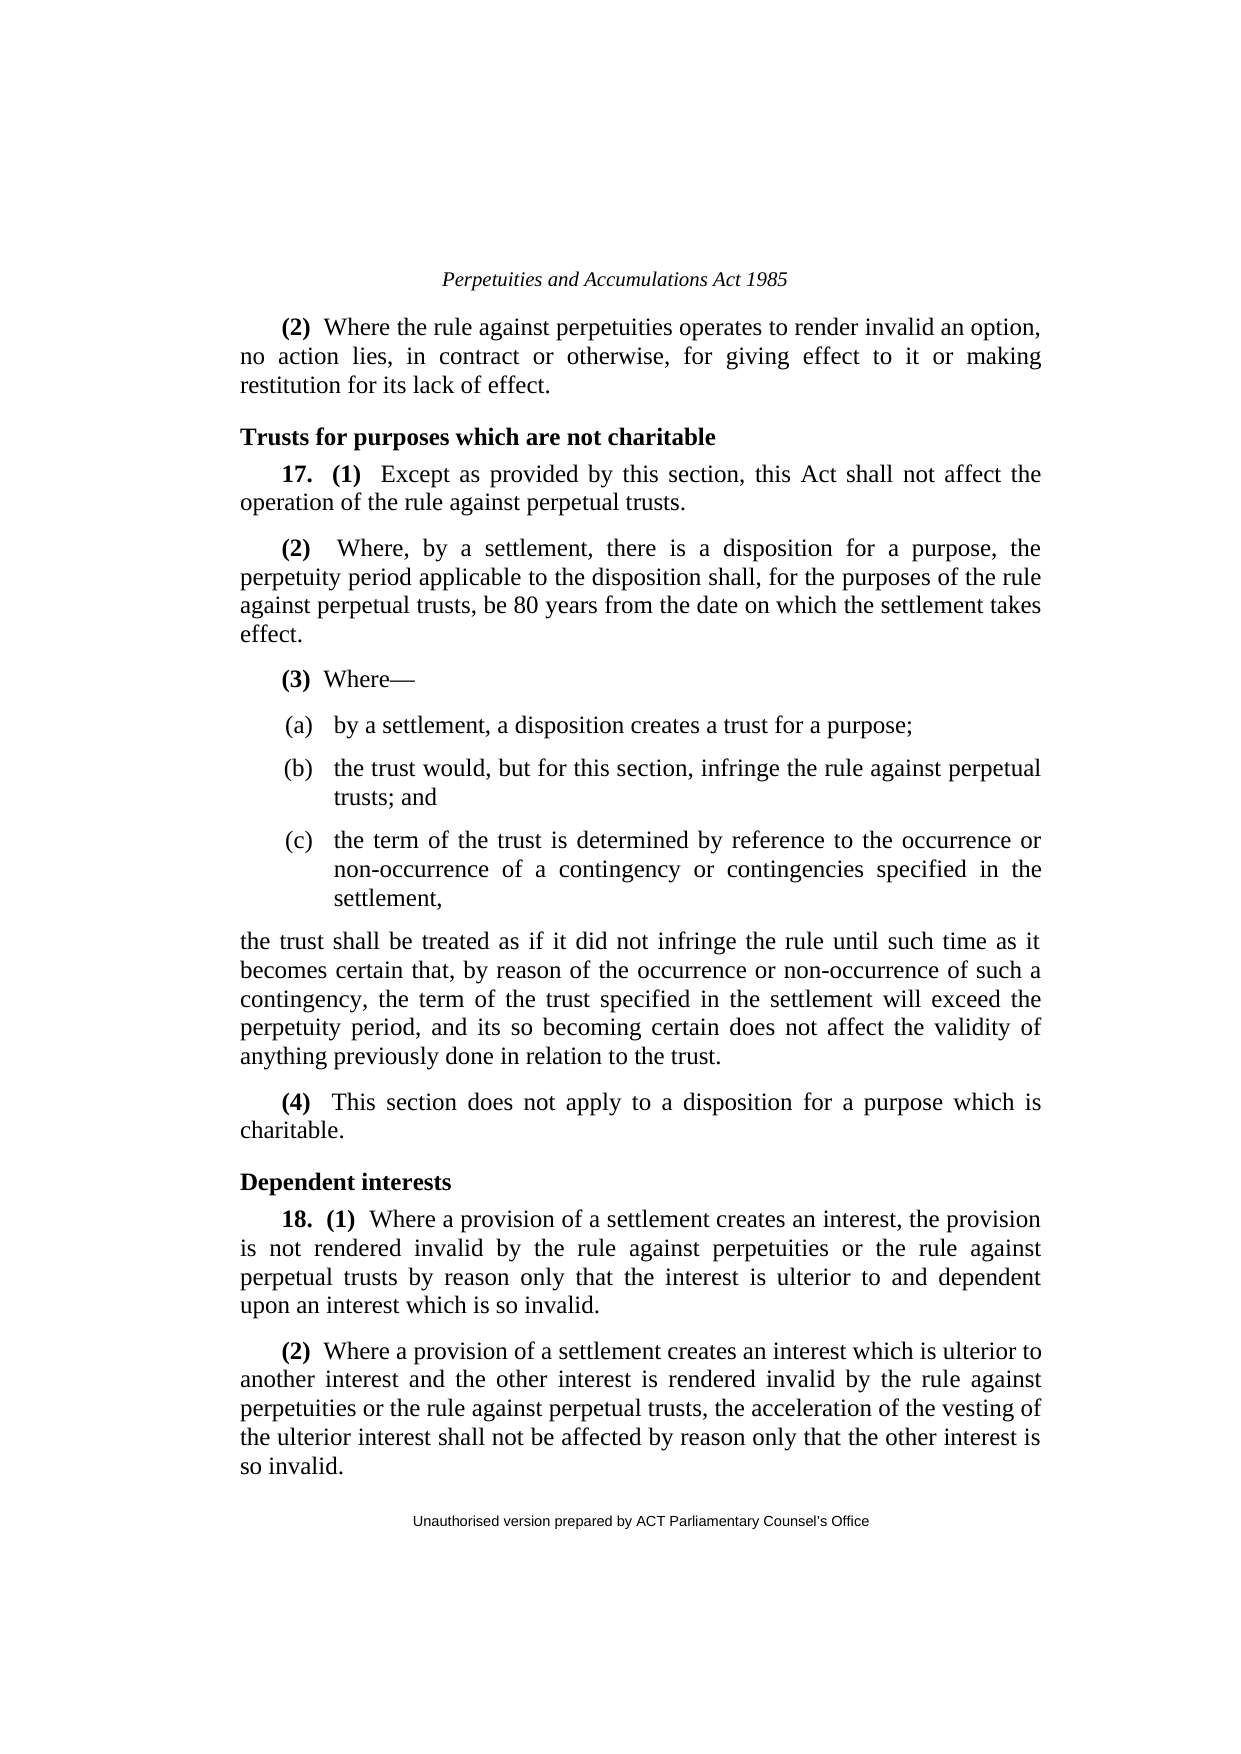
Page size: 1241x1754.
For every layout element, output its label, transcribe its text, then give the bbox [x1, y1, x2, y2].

subtitle Trusts for purposes which are not charitable [240, 422, 1042, 450]
text (2) Where, by a settlement, there is a disposition for a purpose, the perpetuity period applicable to the disposition shall, for the purposes of the rule against perpetual trusts, be 80 years from the date on which the settlement takes effect. [240, 533, 1042, 648]
text (b) the trust would, but for this section, infringe the rule against perpetual trusts; and [240, 753, 1042, 811]
text (3) Where— [240, 664, 1042, 693]
text (c) the term of the trust is determined by reference to the occurrence or non-occurrence of a contingency or contingencies specified in the settlement, [240, 825, 1042, 912]
text 18. (1) Where a provision of a settlement creates an interest, the provision is not rendered invalid by the rule against perpetuities or the rule against perpetual trusts by reason only that the interest is ulterior to and dependent upon an interest which is so invalid. [240, 1204, 1042, 1319]
text (2) Where a provision of a settlement creates an interest which is ulterior to another interest and the other interest is rendered invalid by the rule against perpetuities or the rule against perpetual trusts, the acceleration of the vesting of the ulterior interest shall not be affected by reason only that the other interest is so invalid. [240, 1336, 1042, 1479]
text the trust shall be treated as if it did not infringe the rule until such time as it becomes certain that, by reason of the occurrence or non-occurrence of such a contingency, the term of the trust specified in the settlement will exceed the perpetuity period, and its so becoming certain does not affect the validity of anything previously done in relation to the trust. [240, 926, 1042, 1070]
text (2) Where the rule against perpetuities operates to render invalid an option, no action lies, in contract or otherwise, for giving effect to it or making restitution for its lack of effect. [240, 312, 1042, 399]
text (4) This section does not apply to a disposition for a purpose which is charitable. [240, 1087, 1042, 1144]
text 17. (1) Except as provided by this section, this Act shall not affect the operation of the rule against perpetual trusts. [240, 459, 1042, 516]
subtitle Dependent interests [240, 1167, 1042, 1196]
text (a) by a settlement, a disposition creates a trust for a purpose; [240, 710, 1042, 739]
